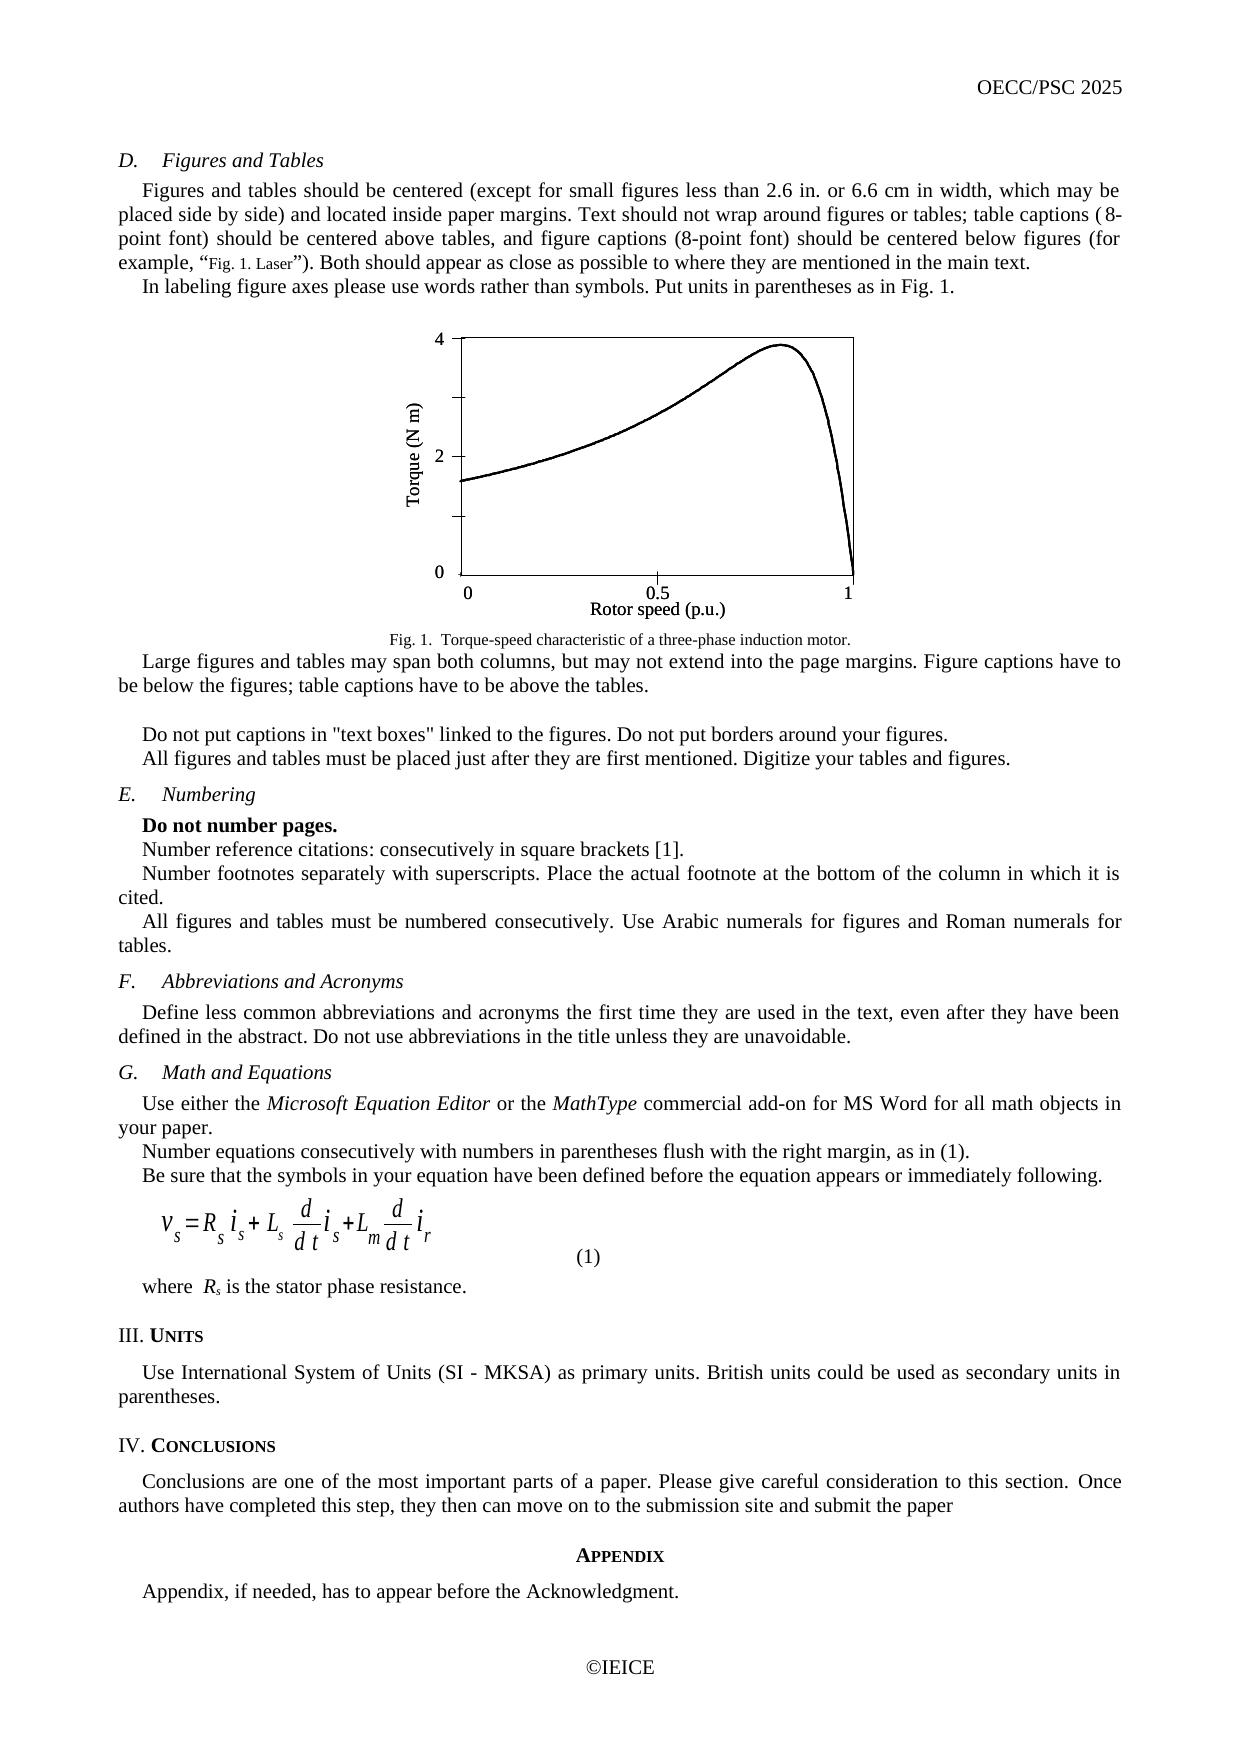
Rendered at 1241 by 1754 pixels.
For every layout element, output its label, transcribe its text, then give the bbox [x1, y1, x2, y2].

text In labeling figure axes please use words rather than symbols. Put units in parentheses as in Fig. 1. [118, 274, 1122, 298]
text Do not number pages. [118, 812, 1122, 837]
text (1) [118, 1193, 1122, 1268]
text Units [118, 1323, 1122, 1347]
text where Rs is the stator phase resistance. [118, 1274, 1122, 1298]
text Be sure that the symbols in your equation have been defined before the equation appears or immediately following. [118, 1163, 1122, 1187]
text Define less common abbreviations and acronyms the first time they are used in the text, even after they have been defined in the abstract. Do not use abbreviations in the title unless they are unavoidable. [118, 1000, 1122, 1048]
text Large figures and tables may span both columns, but may not extend into the page margins. Figure captions have to be below the figures; table captions have to be above the tables. [118, 649, 1122, 697]
text Figures and tables should be centered (except for small figures less than 2.6 in. or 6.6 cm in width, which may be placed side by side) and located inside paper margins. Text should not wrap around figures or tables; table captions (8-point font) should be centered above tables, and figure captions (8-point font) should be centered below figures (for example, “Fig. 1. Laser”). Both should appear as close as possible to where they are mentioned in the main text. [118, 178, 1122, 274]
text Math and Equations [118, 1060, 1122, 1084]
text Do not put captions in "text boxes" linked to the figures. Do not put borders around your figures. [118, 722, 1122, 746]
text All figures and tables must be numbered consecutively. Use Arabic numerals for figures and Roman numerals for tables. [118, 909, 1122, 957]
text Number equations consecutively with numbers in parentheses flush with the right margin, as in (1). [118, 1139, 1122, 1163]
text Conclusions [118, 1433, 1122, 1457]
text Number footnotes separately with superscripts. Place the actual footnote at the bottom of the column in which it is cited. [118, 861, 1122, 909]
text All figures and tables must be placed just after they are first mentioned. Digitize your tables and figures. [118, 746, 1122, 770]
text Use International System of Units (SI - MKSA) as primary units. British units could be used as secondary units in parentheses. [118, 1360, 1122, 1408]
text Use either the Microsoft Equation Editor or the MathType commercial add-on for MS Word for all math objects in your paper. [118, 1091, 1122, 1139]
text Appendix, if needed, has to appear before the Acknowledgment. [118, 1579, 1122, 1603]
text Figures and Tables [118, 148, 1122, 172]
text Abbreviations and Acronyms [118, 969, 1122, 993]
text Fig. 1. Torque-speed characteristic of a three-phase induction motor. [118, 630, 1122, 649]
subtitle Appendix [118, 1542, 1122, 1567]
text Number reference citations: consecutively in square brackets [1]. [118, 837, 1122, 861]
text Conclusions are one of the most important parts of a paper. Please give careful consideration to this section. Once authors have completed this step, they then can move on to the submission site and submit the paper [118, 1469, 1122, 1517]
text Numbering [118, 782, 1122, 806]
